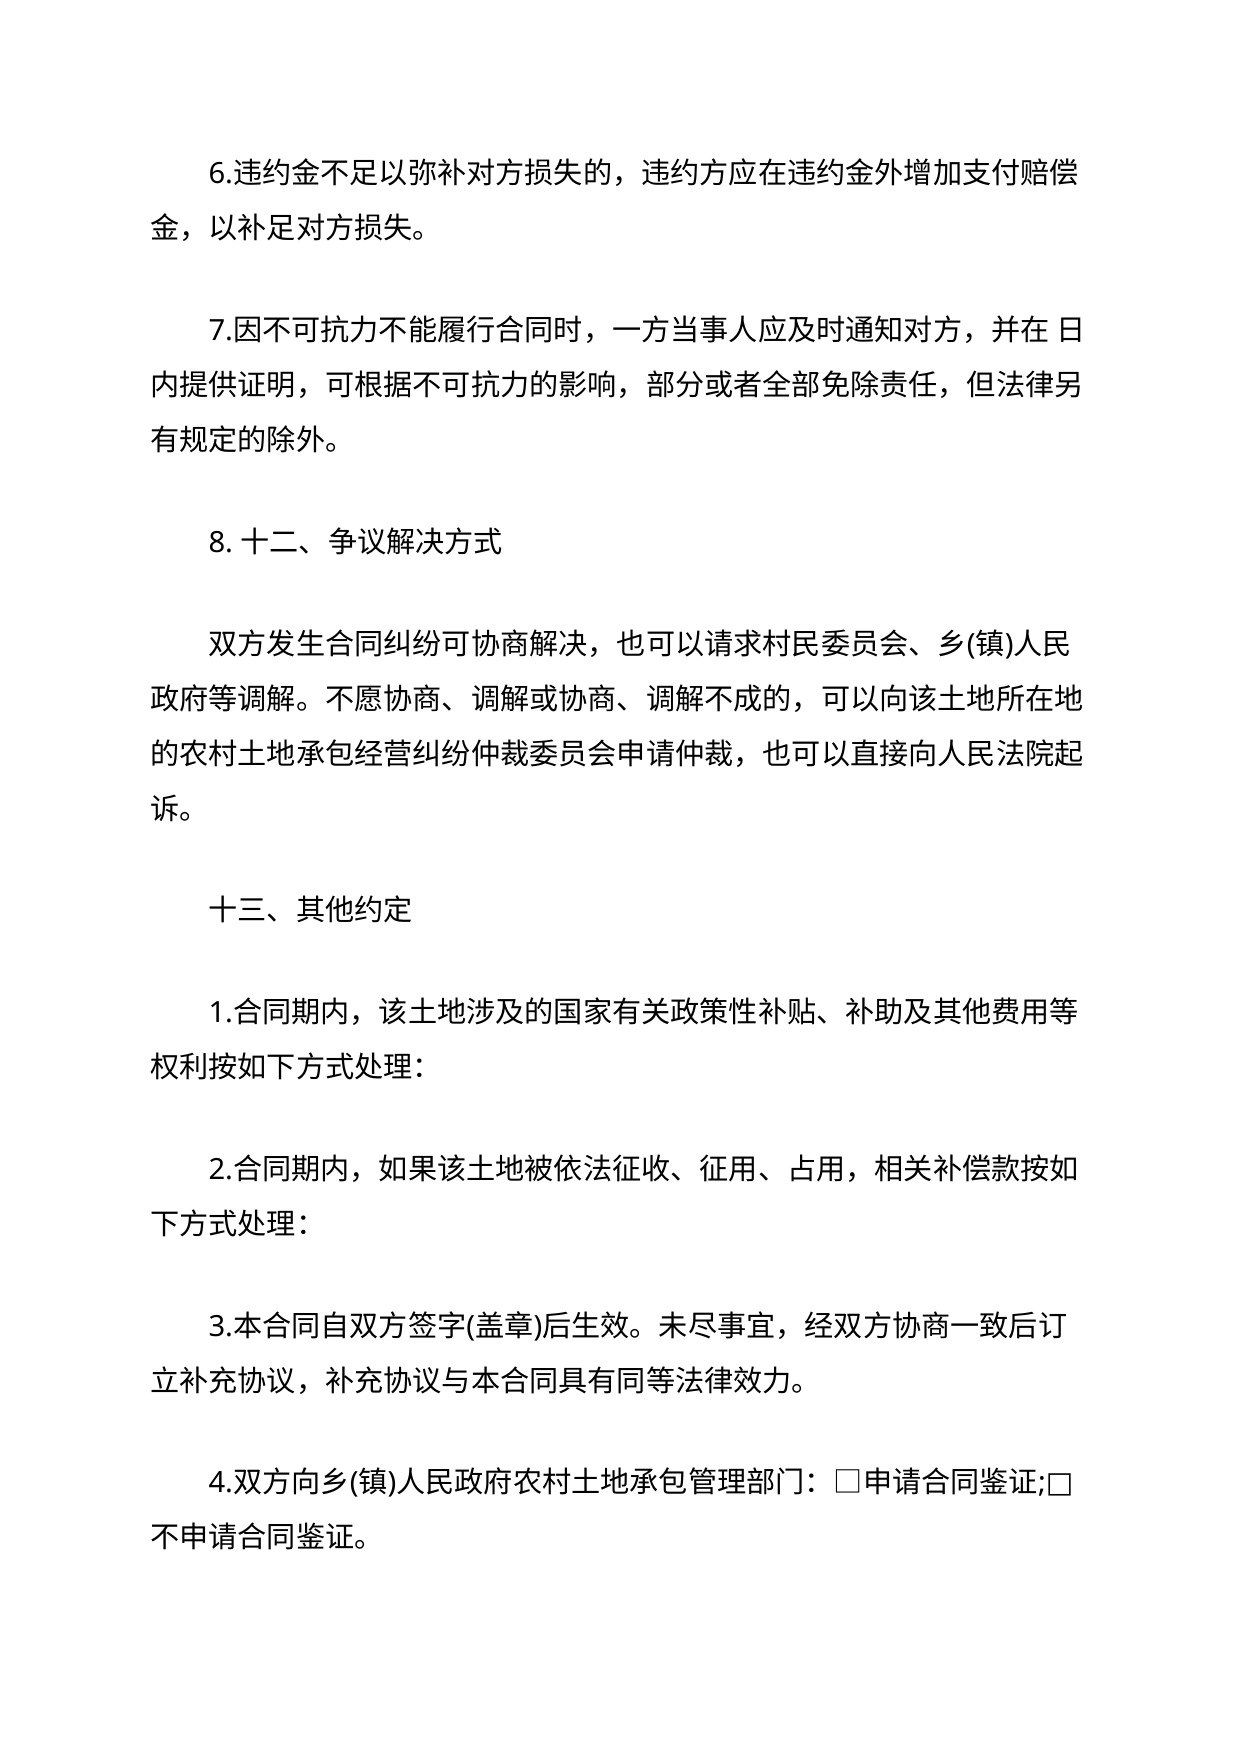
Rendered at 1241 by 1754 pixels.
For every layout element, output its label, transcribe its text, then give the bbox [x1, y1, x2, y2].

text 双方发生合同纠纷可协商解决，也可以请求村民委员会、乡(镇)人民政府等调解。不愿协商、调解或协商、调解不成的，可以向该土地所在地的农村土地承包经营纠纷仲裁委员会申请仲裁，也可以直接向人民法院起诉。 [150, 620, 1090, 827]
text 4.双方向乡(镇)人民政府农村土地承包管理部门：□申请合同鉴证;□不申请合同鉴证。 [150, 1459, 1090, 1556]
text 7.因不可抗力不能履行合同时，一方当事人应及时通知对方，并在 日内提供证明，可根据不可抗力的影响，部分或者全部免除责任，但法律另有规定的除外。 [150, 307, 1090, 459]
text 1.合同期内，该土地涉及的国家有关政策性补贴、补助及其他费用等权利按如下方式处理： [150, 989, 1090, 1086]
text 十三、其他约定 [150, 887, 1090, 929]
text 6.违约金不足以弥补对方损失的，违约方应在违约金外增加支付赔偿金，以补足对方损失。 [150, 150, 1090, 247]
text 8. 十二、争议解决方式 [150, 518, 1090, 561]
text 3.本合同自双方签字(盖章)后生效。未尽事宜，经双方协商一致后订立补充协议，补充协议与本合同具有同等法律效力。 [150, 1302, 1090, 1399]
text 2.合同期内，如果该土地被依法征收、征用、占用，相关补偿款按如下方式处理： [150, 1146, 1090, 1243]
